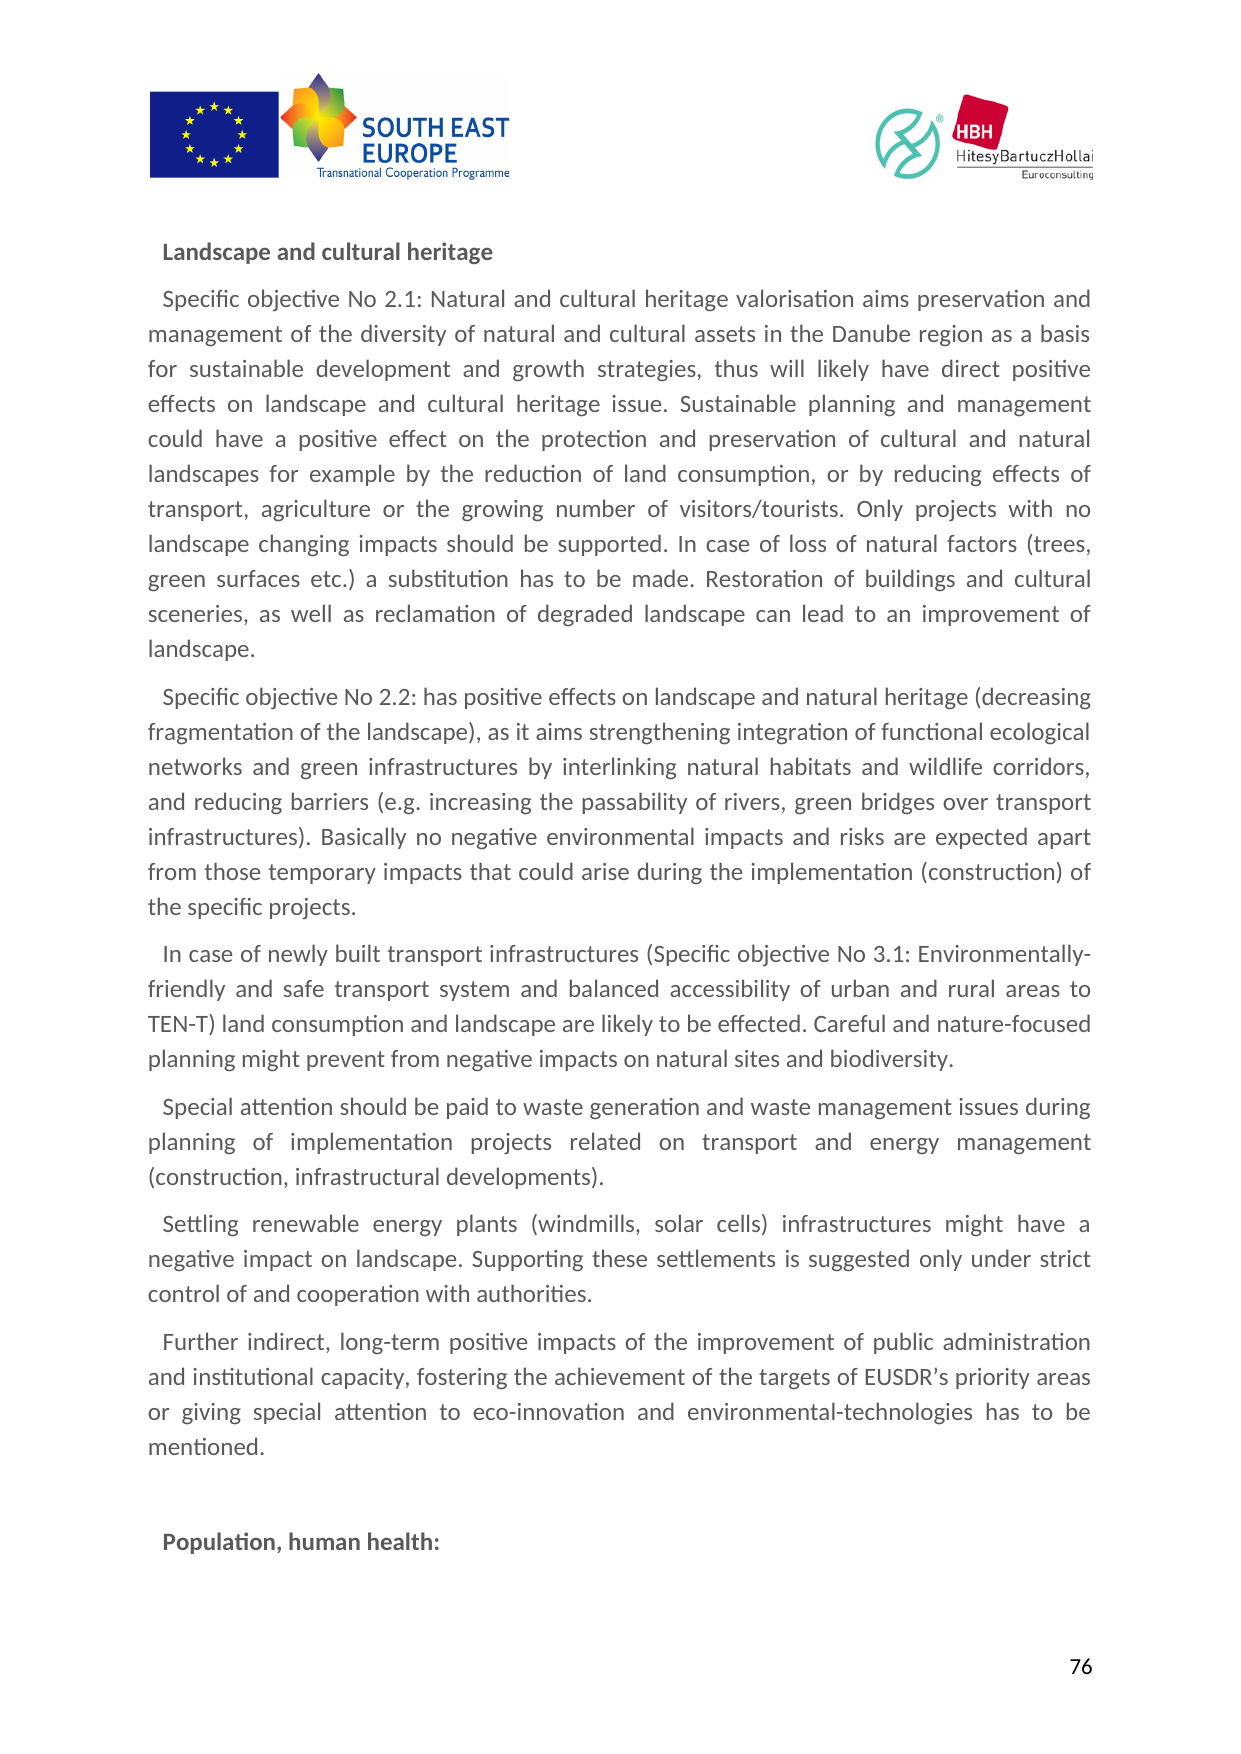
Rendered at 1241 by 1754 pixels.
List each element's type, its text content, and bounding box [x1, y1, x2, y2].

picture [951, 94, 1093, 180]
text Population, human health: [148, 1526, 1093, 1556]
picture [869, 108, 947, 180]
text Landscape and cultural heritage [148, 236, 1093, 266]
text In case of newly built transport infrastructures (Specific objective No 3.1: Environmentally-friendly and safe transport system and balanced accessibility of urban and rural areas to TEN-T) land consumption and landscape are likely to be effected. Careful and nature-focused planning might prevent from negative impacts on natural sites and biodiversity. [148, 938, 1093, 1074]
text Special attention should be paid to waste generation and waste management issues during planning of implementation projects related on transport and energy management (construction, infrastructural developments). [148, 1091, 1093, 1191]
text Settling renewable energy plants (windmills, solar cells) infrastructures might have a negative impact on landscape. Supporting these settlements is suggested only under strict control of and cooperation with authorities. [148, 1208, 1093, 1309]
text Specific objective No 2.1: Natural and cultural heritage valorisation aims preservation and management of the diversity of natural and cultural assets in the Danube region as a basis for sustainable development and growth strategies, thus will likely have direct positive effects on landscape and cultural heritage issue. Sustainable planning and management could have a positive effect on the protection and preservation of cultural and natural landscapes for example by the reduction of land consumption, or by reducing effects of transport, agriculture or the growing number of visitors/tourists. Only projects with no landscape changing impacts should be supported. In case of loss of natural factors (trees, green surfaces etc.) a substitution has to be made. Restoration of buildings and cultural sceneries, as well as reclamation of degraded landscape can lead to an improvement of landscape. [148, 283, 1093, 664]
text Specific objective No 2.2: has positive effects on landscape and natural heritage (decreasing fragmentation of the landscape), as it aims strengthening integration of functional ecological networks and green infrastructures by interlinking natural habitats and wildlife corridors, and reducing barriers (e.g. increasing the passability of rivers, green bridges over transport infrastructures). Basically no negative environmental impacts and risks are expected apart from those temporary impacts that could arise during the implementation (construction) of the specific projects. [148, 681, 1093, 921]
picture [147, 73, 510, 180]
text Further indirect, long-term positive impacts of the improvement of public administration and institutional capacity, fostering the achievement of the targets of EUSDR’s priority areas or giving special attention to eco-innovation and environmental-technologies has to be mentioned. [148, 1326, 1093, 1461]
